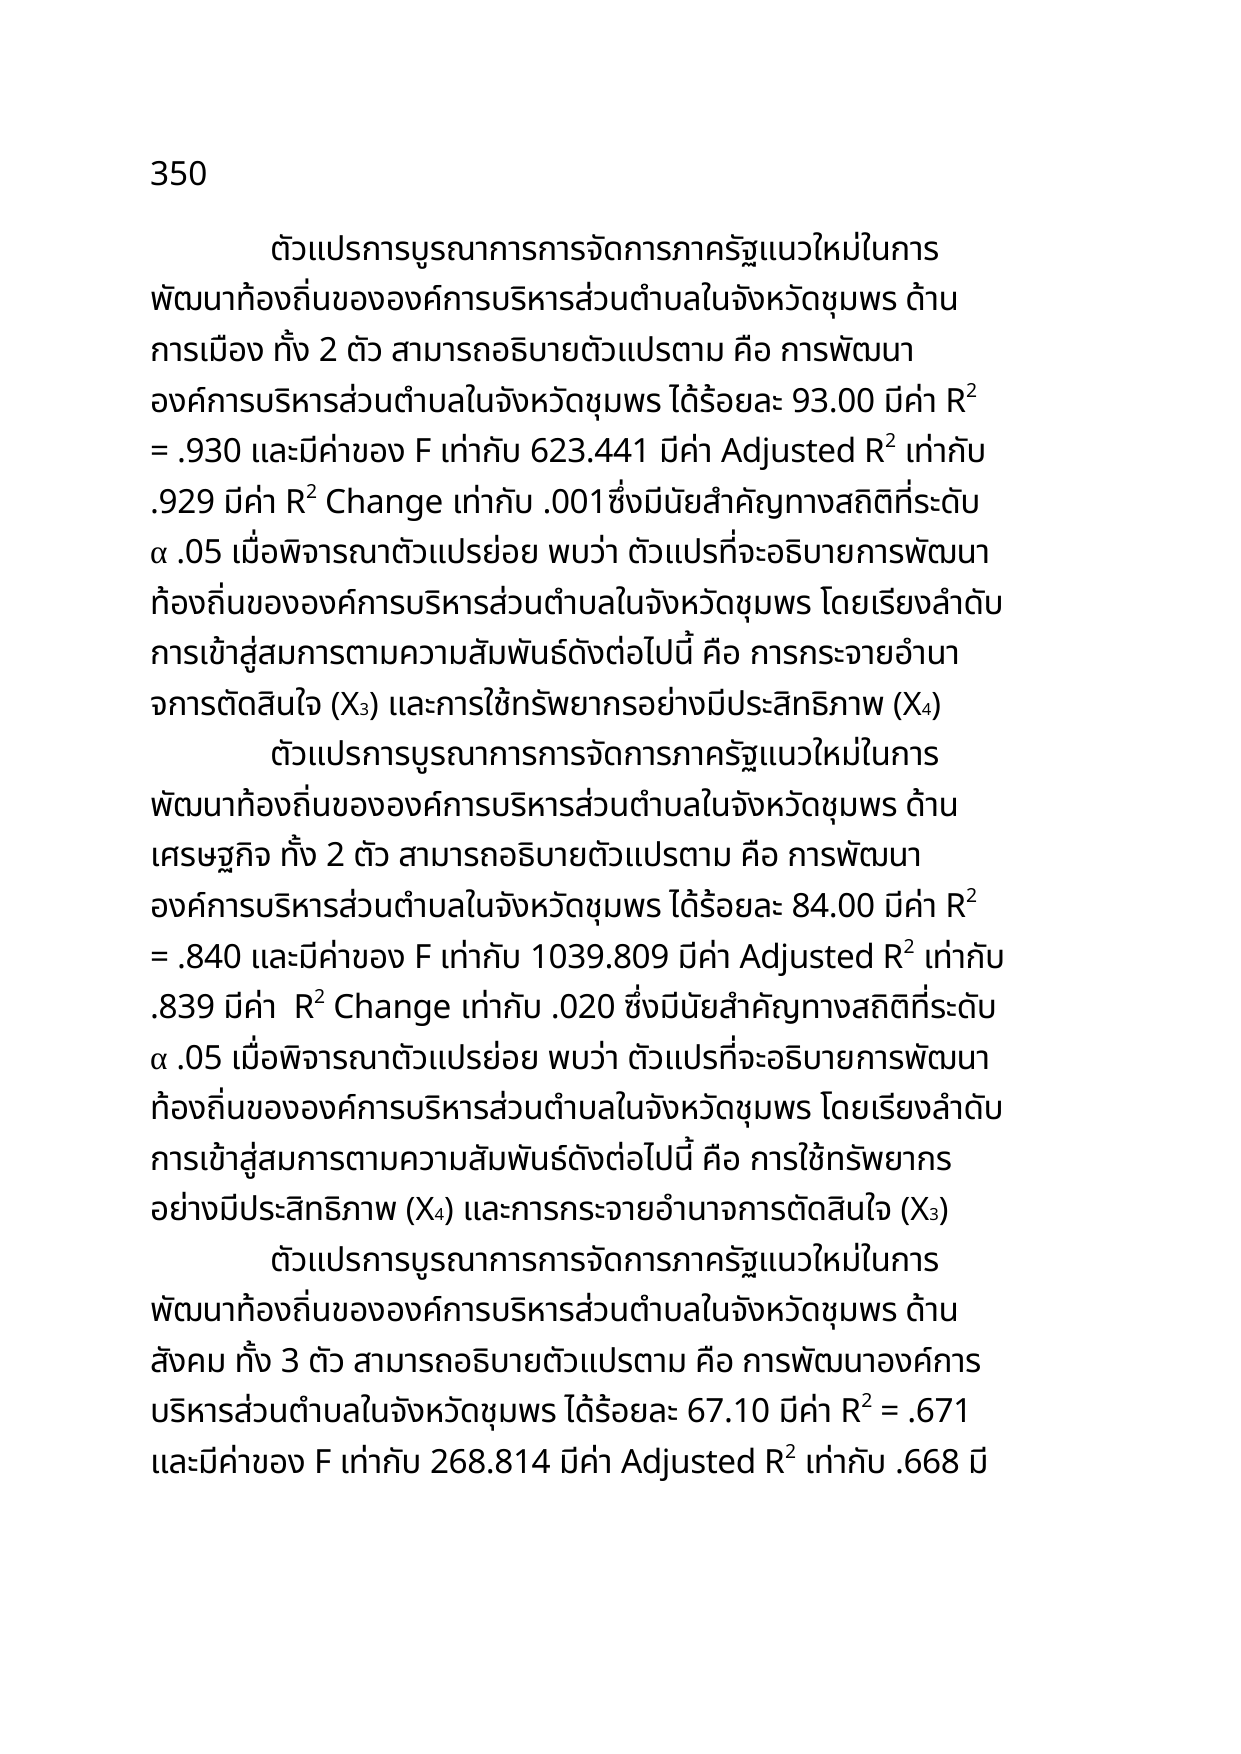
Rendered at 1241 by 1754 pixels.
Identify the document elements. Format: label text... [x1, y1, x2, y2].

text ตัวแปรการบูรณาการการจัดการภาครัฐแนวใหม่ในการพัฒนาท้องถิ่นขององค์การบริหารส่วนตำบลในจังหวัดชุมพร ด้านเศรษฐกิจ ทั้ง 2 ตัว สามารถอธิบายตัวแปรตาม คือ การพัฒนาองค์การบริหารส่วนตำบลในจังหวัดชุมพร ได้ร้อยละ 84.00 มีค่า R2 = .840 และมีค่าของ F เท่ากับ 1039.809 มีค่า Adjusted R2 เท่ากับ .839 มีค่า R2 Change เท่ากับ .020 ซึ่งมีนัยสำคัญทางสถิติที่ระดับ α .05 เมื่อพิจารณาตัวแปรย่อย พบว่า ตัวแปรที่จะอธิบายการพัฒนาท้องถิ่นขององค์การบริหารส่วนตำบลในจังหวัดชุมพร โดยเรียงลำดับการเข้าสู่สมการตามความสัมพันธ์ดังต่อไปนี้ คือ การใช้ทรัพยากรอย่างมีประสิทธิภาพ (X4) และการกระจายอำนาจการตัดสินใจ (X3) [150, 730, 1015, 1236]
text ตัวแปรการบูรณาการการจัดการภาครัฐแนวใหม่ในการพัฒนาท้องถิ่นขององค์การบริหารส่วนตำบลในจังหวัดชุมพร ด้านการเมือง ทั้ง 2 ตัว สามารถอธิบายตัวแปรตาม คือ การพัฒนาองค์การบริหารส่วนตำบลในจังหวัดชุมพร ได้ร้อยละ 93.00 มีค่า R2 = .930 และมีค่าของ F เท่ากับ 623.441 มีค่า Adjusted R2 เท่ากับ .929 มีค่า R2 Change เท่ากับ .001ซึ่งมีนัยสำคัญทางสถิติที่ระดับ α .05 เมื่อพิจารณาตัวแปรย่อย พบว่า ตัวแปรที่จะอธิบายการพัฒนาท้องถิ่นขององค์การบริหารส่วนตำบลในจังหวัดชุมพร โดยเรียงลำดับการเข้าสู่สมการตามความสัมพันธ์ดังต่อไปนี้ คือ การกระจายอำนาจการตัดสินใจ (X3) และการใช้ทรัพยากรอย่างมีประสิทธิภาพ (X4) [150, 225, 1015, 730]
